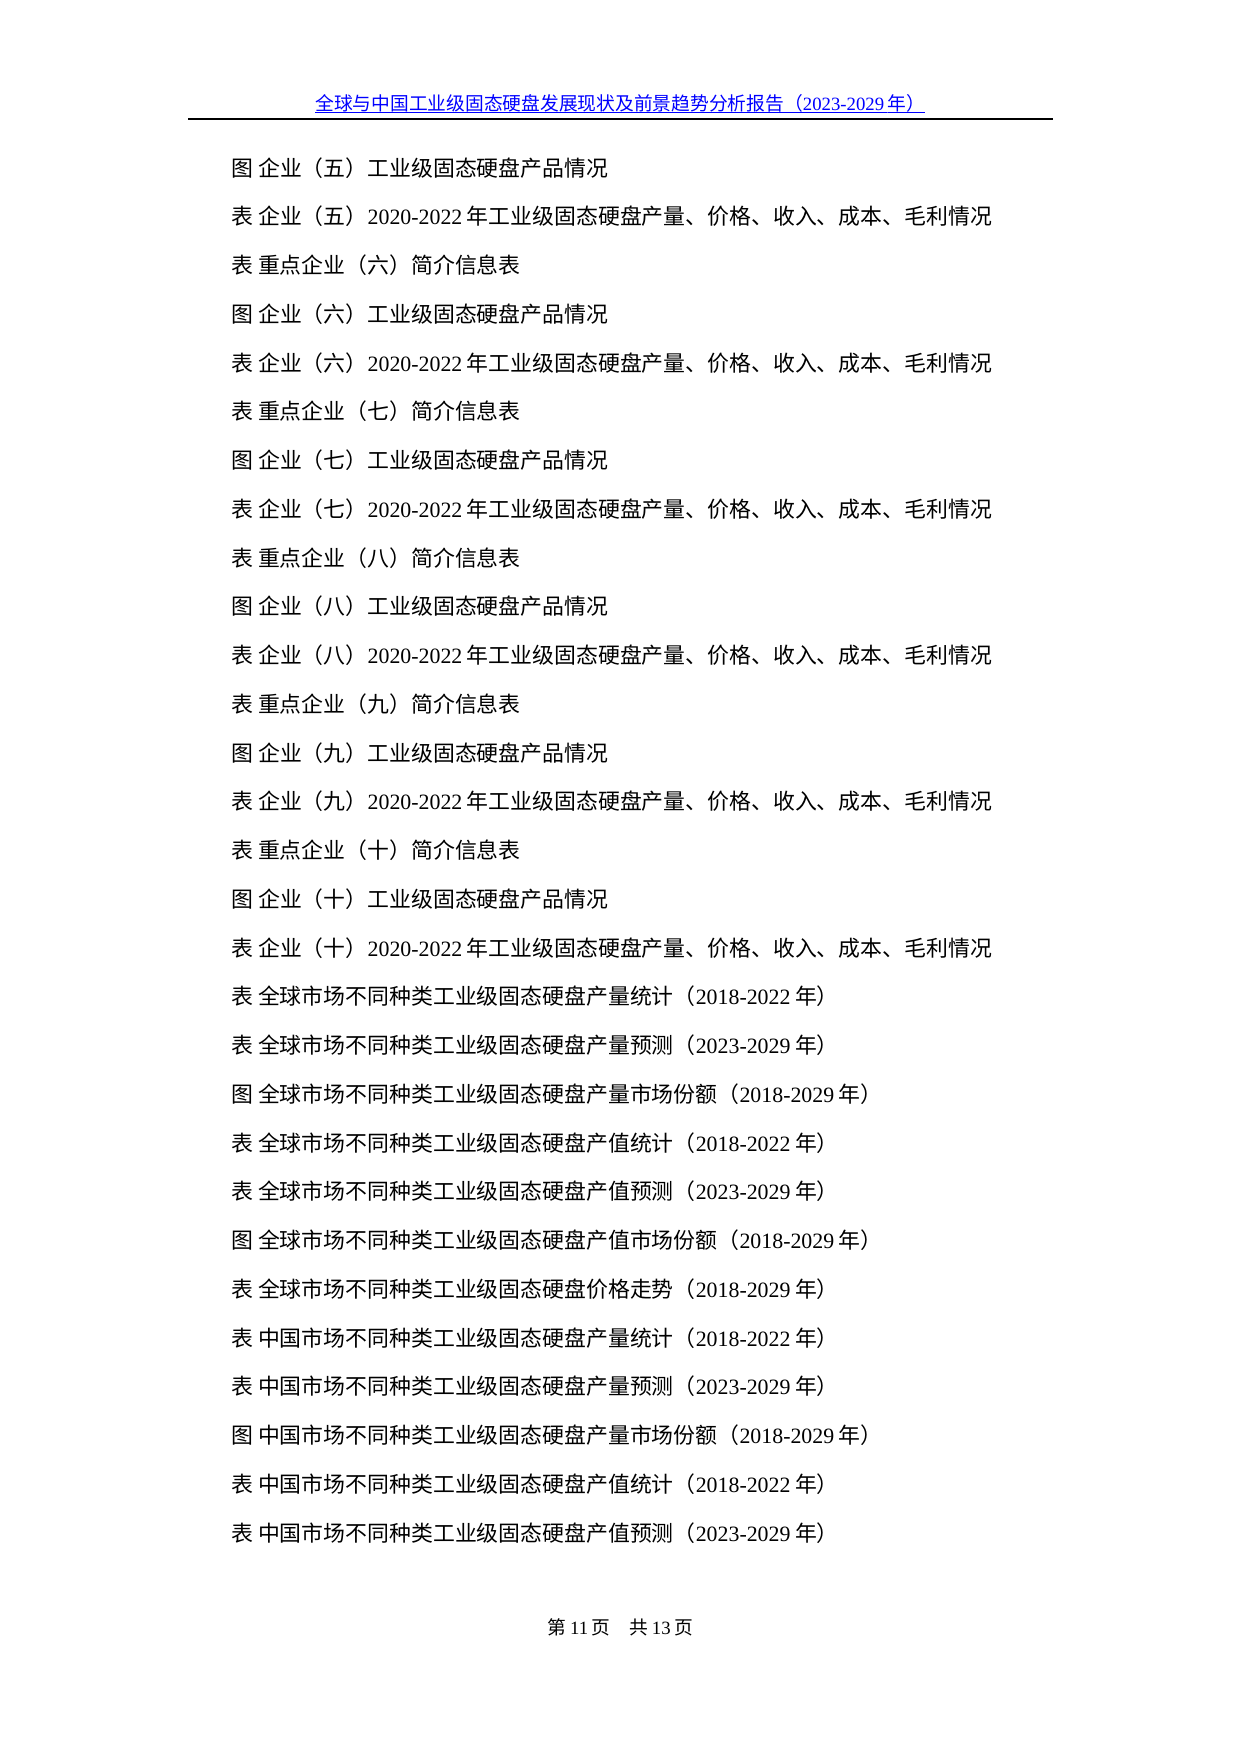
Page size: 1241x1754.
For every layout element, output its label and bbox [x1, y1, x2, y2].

text [187, 150, 1053, 1548]
